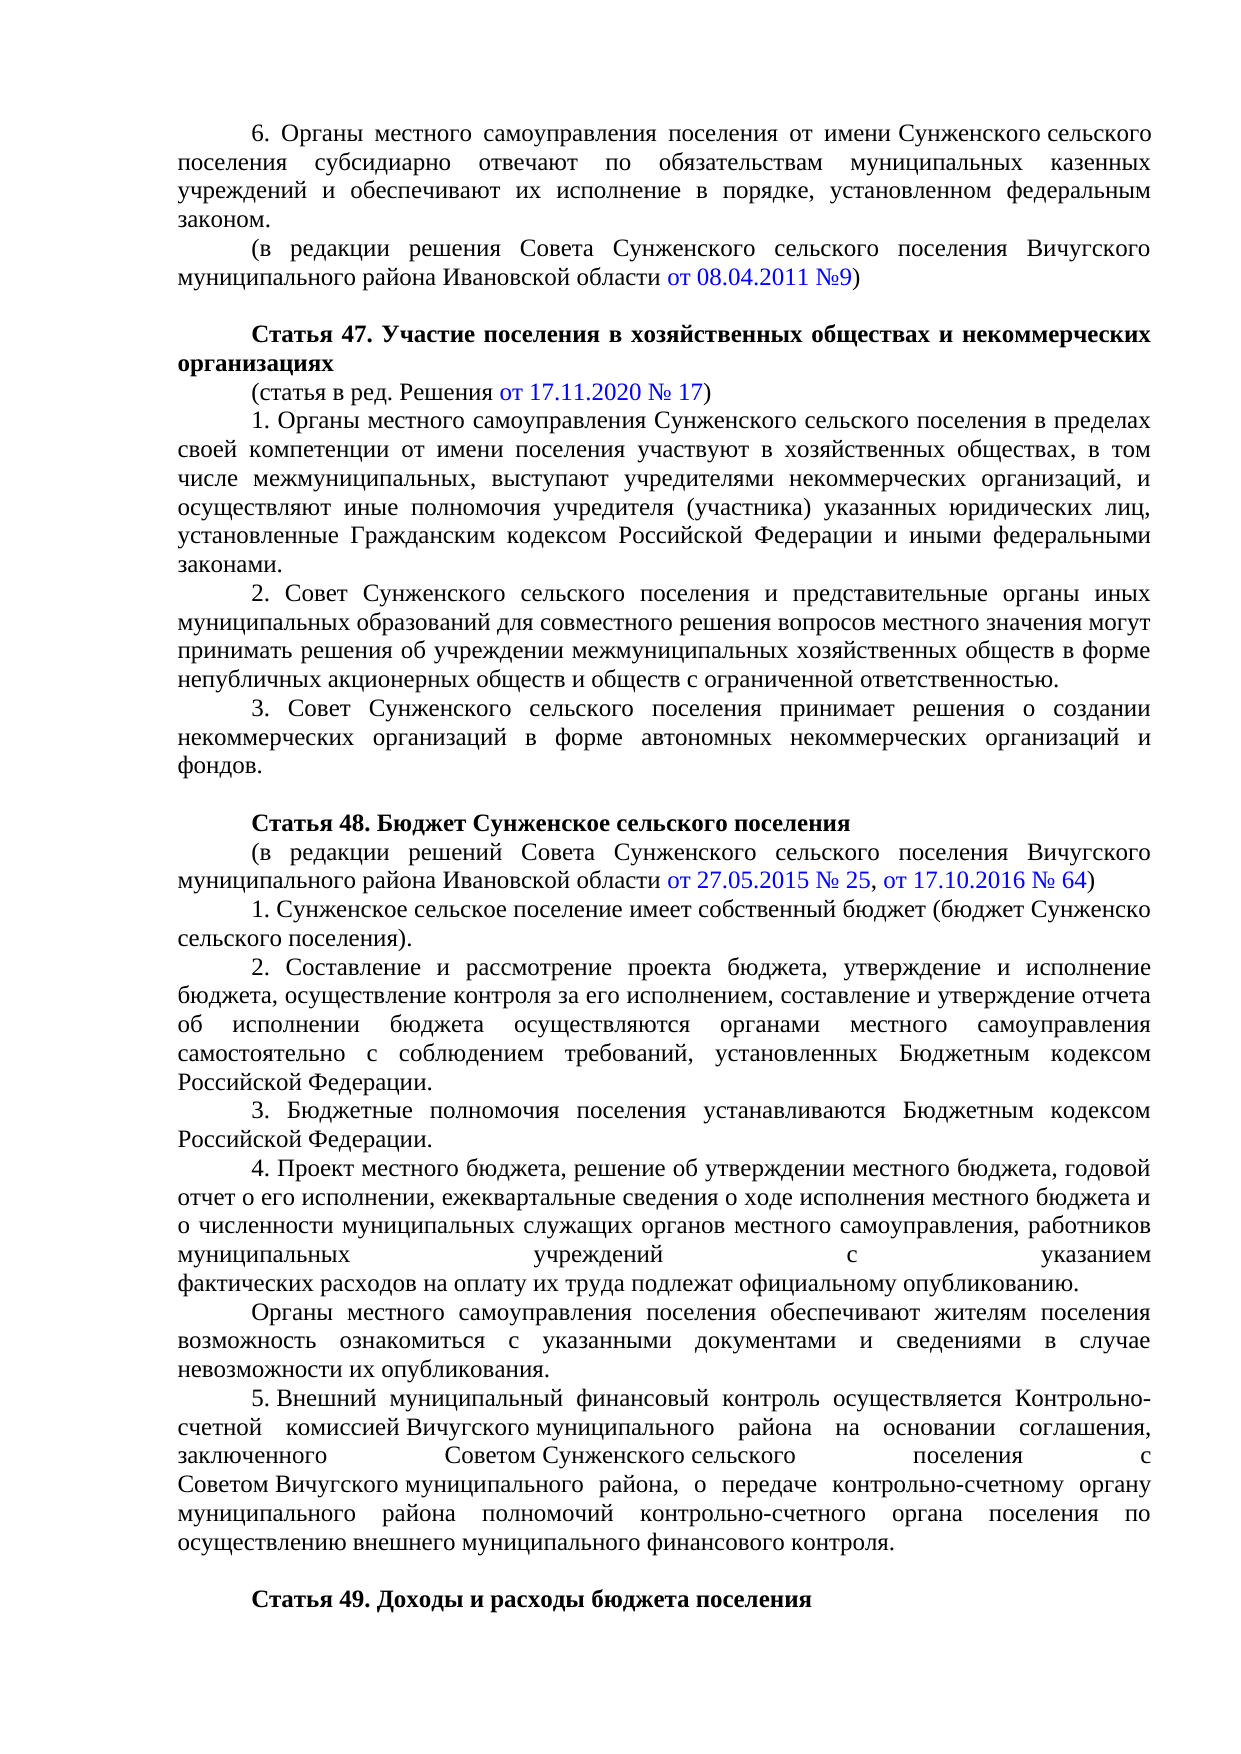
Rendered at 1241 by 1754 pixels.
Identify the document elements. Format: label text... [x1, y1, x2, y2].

text Статья 48. Бюджет Сунженское сельского поселения [177, 808, 1152, 837]
text 2. Совет Сунженского сельского поселения и представительные органы иных муниципальных образований для совместного решения вопросов местного значения могут принимать решения об учреждении межмуниципальных хозяйственных обществ в форме непубличных акционерных обществ и обществ с ограниченной ответственностью. [177, 578, 1152, 693]
text 4. Проект местного бюджета, решение об утверждении местного бюджета, годовой отчет о его исполнении, ежеквартальные сведения о ходе исполнения местного бюджета и о численности муниципальных служащих органов местного самоуправления, работников муниципальных учреждений с указанием фактических расходов на оплату их труда подлежат официальному опубликованию. [177, 1153, 1152, 1297]
text Статья 49. Доходы и расходы бюджета поселения [177, 1584, 1152, 1613]
text 6. Органы местного самоуправления поселения от имени Сунженского сельского поселения субсидиарно отвечают по обязательствам муниципальных казенных учреждений и обеспечивают их исполнение в порядке, установленном федеральным законом. [177, 118, 1152, 233]
text 3. Бюджетные полномочия поселения устанавливаются Бюджетным кодексом Российской Федерации. [177, 1096, 1152, 1153]
text (в редакции решений Совета Сунженского сельского поселения Вичугского муниципального района Ивановской области от 27.05.2015 № 25, от 17.10.2016 № 64) [177, 837, 1152, 894]
text 1. Сунженское сельское поселение имеет собственный бюджет (бюджет Сунженско сельского поселения). [177, 894, 1152, 952]
text 2. Составление и рассмотрение проекта бюджета, утверждение и исполнение бюджета, осуществление контроля за его исполнением, составление и утверждение отчета об исполнении бюджета осуществляются органами местного самоуправления самостоятельно с соблюдением требований, установленных Бюджетным кодексом Российской Федерации. [177, 952, 1152, 1096]
text 5. Внешний муниципальный финансовый контроль осуществляется Контрольно-счетной комиссией Вичугского муниципального района на основании соглашения, заключенного Советом Сунженского сельского поселения с Советом Вичугского муниципального района, о передаче контрольно-счетному органу муниципального района полномочий контрольно-счетного органа поселения по осуществлению внешнего муниципального финансового контроля. [177, 1383, 1152, 1556]
text 1. Органы местного самоуправления Сунженского сельского поселения в пределах своей компетенции от имени поселения участвуют в хозяйственных обществах, в том числе межмуниципальных, выступают учредителями некоммерческих организаций, и осуществляют иные полномочия учредителя (участника) указанных юридических лиц, установленные Гражданским кодексом Российской Федерации и иными федеральными законами. [177, 406, 1152, 578]
text 3. Совет Сунженского сельского поселения принимает решения о создании некоммерческих организаций в форме автономных некоммерческих организаций и фондов. [177, 693, 1152, 779]
text (статья в ред. Решения от 17.11.2020 № 17) [177, 377, 1152, 406]
text Органы местного самоуправления поселения обеспечивают жителям поселения возможность ознакомиться с указанными документами и сведениями в случае невозможности их опубликования. [177, 1297, 1152, 1383]
text Статья 47. Участие поселения в хозяйственных обществах и некоммерческих организациях [177, 319, 1152, 377]
text (в редакции решения Совета Сунженского сельского поселения Вичугского муниципального района Ивановской области от 08.04.2011 №9) [177, 233, 1152, 291]
